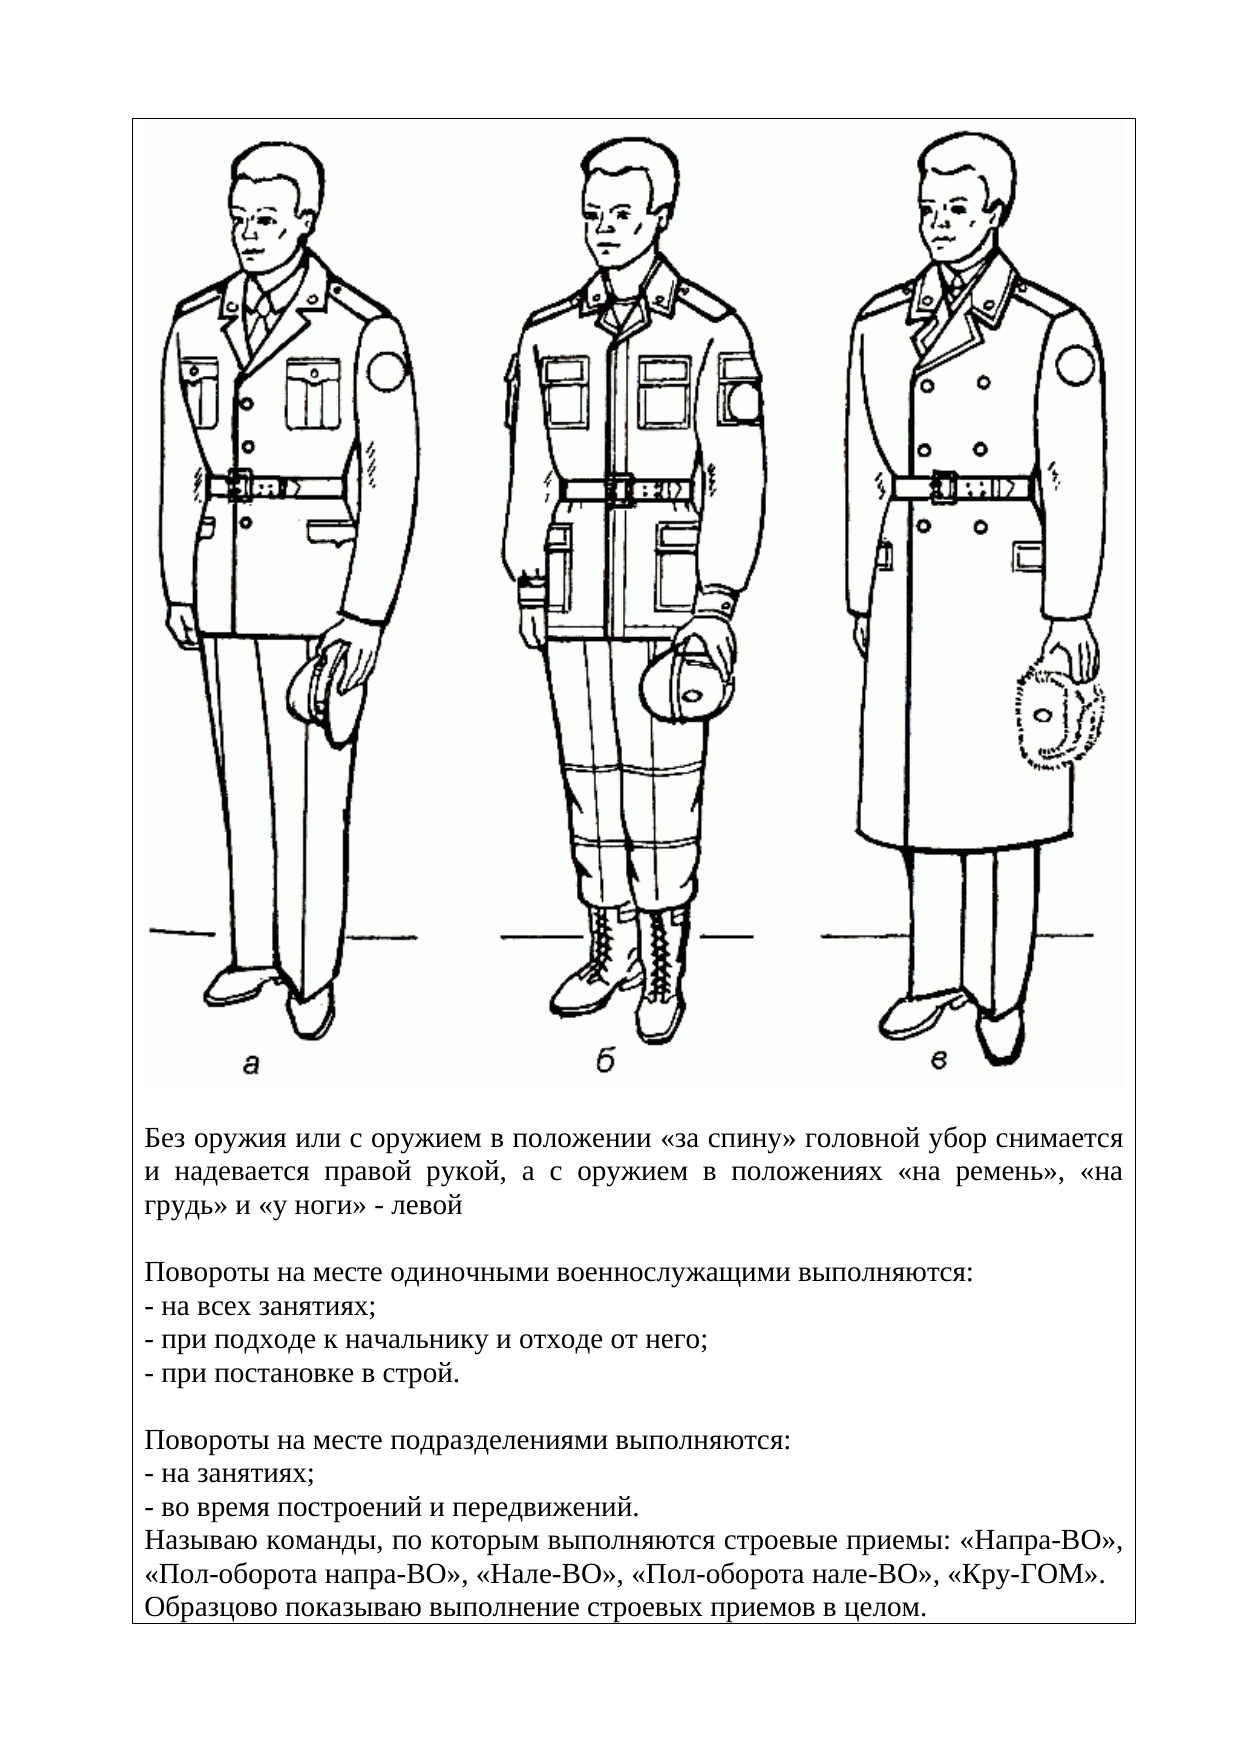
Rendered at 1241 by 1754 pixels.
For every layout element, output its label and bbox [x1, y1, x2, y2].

table_cell [133, 119, 1135, 1623]
